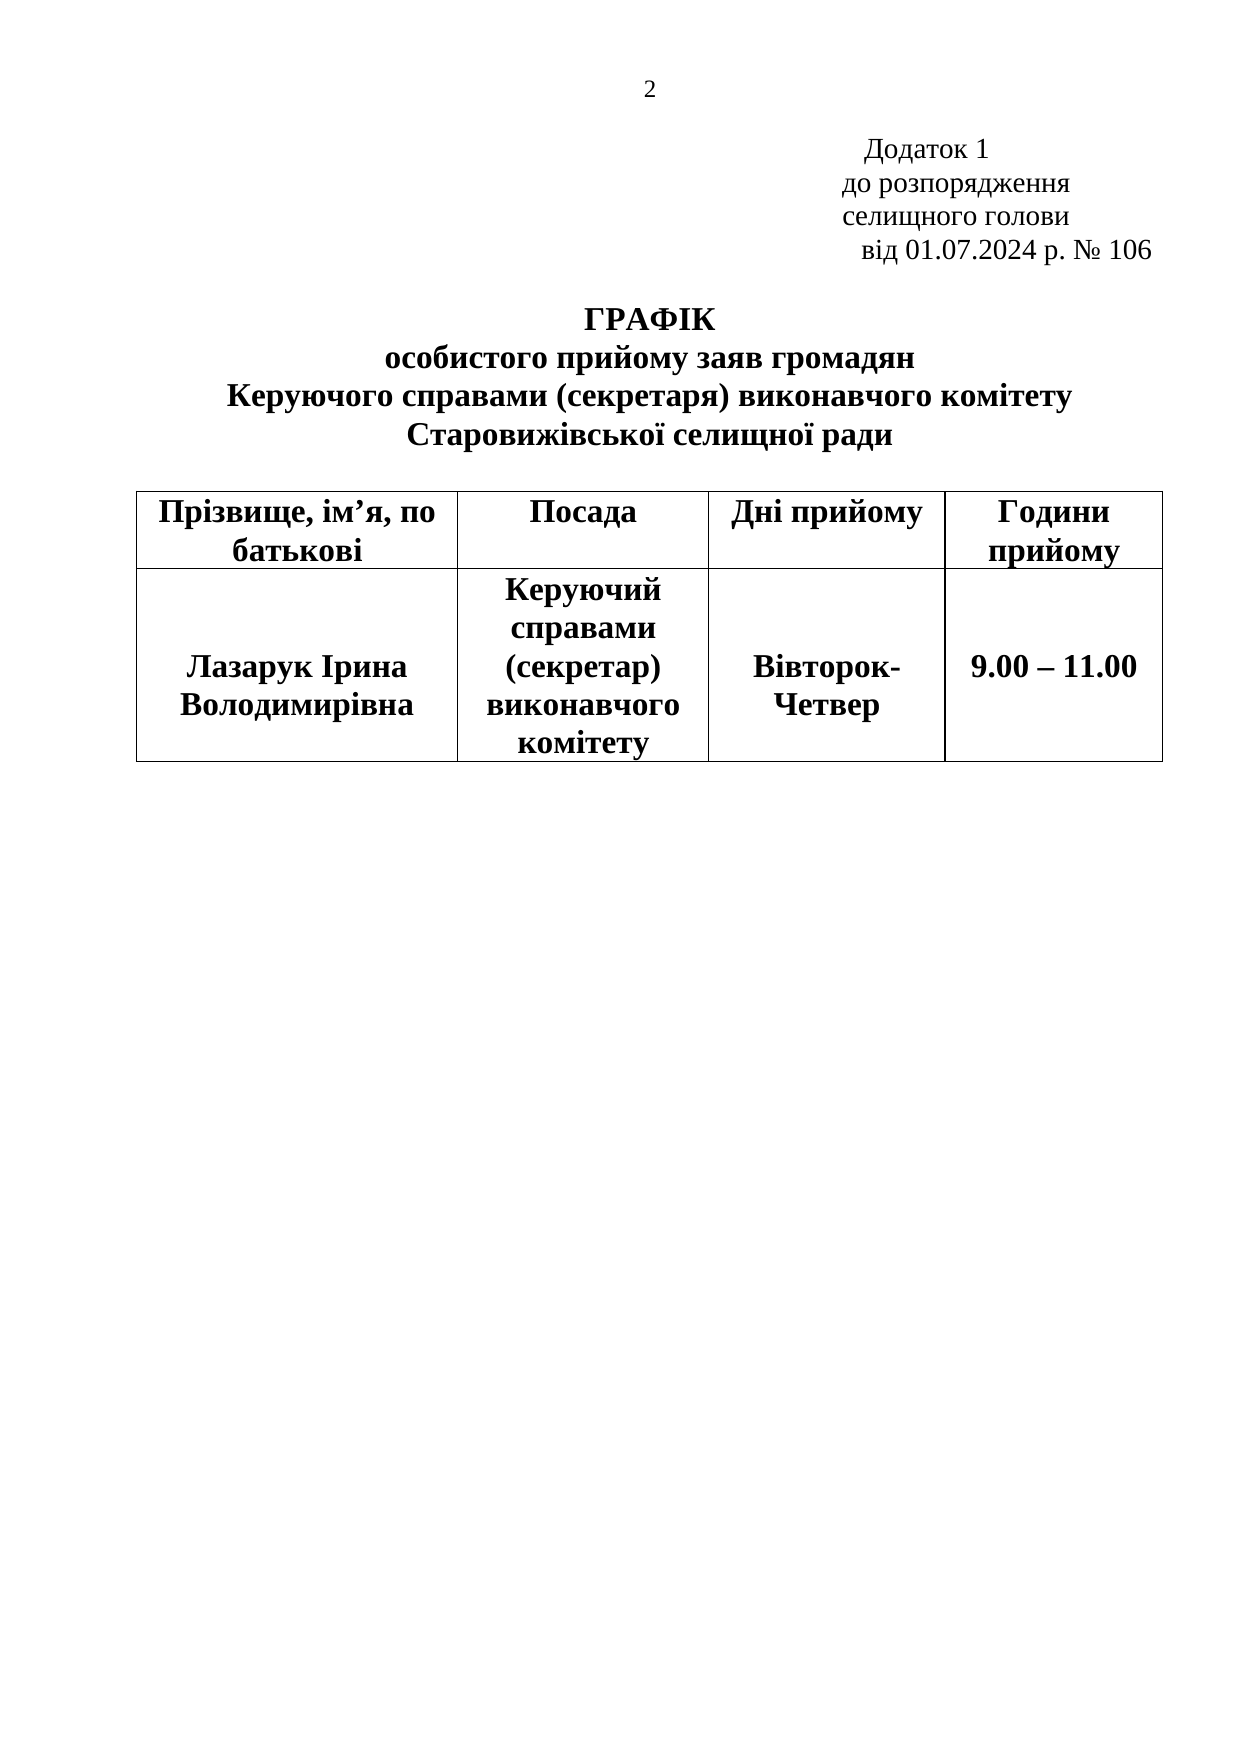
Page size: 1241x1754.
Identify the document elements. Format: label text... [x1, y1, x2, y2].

text Керуючого справами (секретаря) виконавчого комітету [148, 376, 1152, 414]
table_header Години прийому [946, 492, 1162, 568]
table_cell Лазарук Ірина Володимирівна [137, 569, 457, 761]
text Додаток 1 [148, 131, 1152, 165]
text ГРАФІК [148, 299, 1152, 337]
text від 01.07.2024 р. № 106 [148, 232, 1152, 265]
text Старовижівської селищної ради [148, 414, 1152, 452]
table_cell Вівторок-Четвер [709, 569, 944, 761]
table_header Посада [458, 492, 708, 568]
table_cell Керуючий справами (секретар) виконавчого комітету [458, 569, 708, 761]
table_cell 9.00 – 11.00 [946, 569, 1162, 761]
table_header Прізвище, ім’я, по батькові [137, 492, 457, 568]
text до розпорядження [148, 165, 1152, 198]
table_header Дні прийому [709, 492, 944, 568]
text селищного голови [148, 198, 1152, 232]
text особистого прийому заяв громадян [148, 337, 1152, 376]
